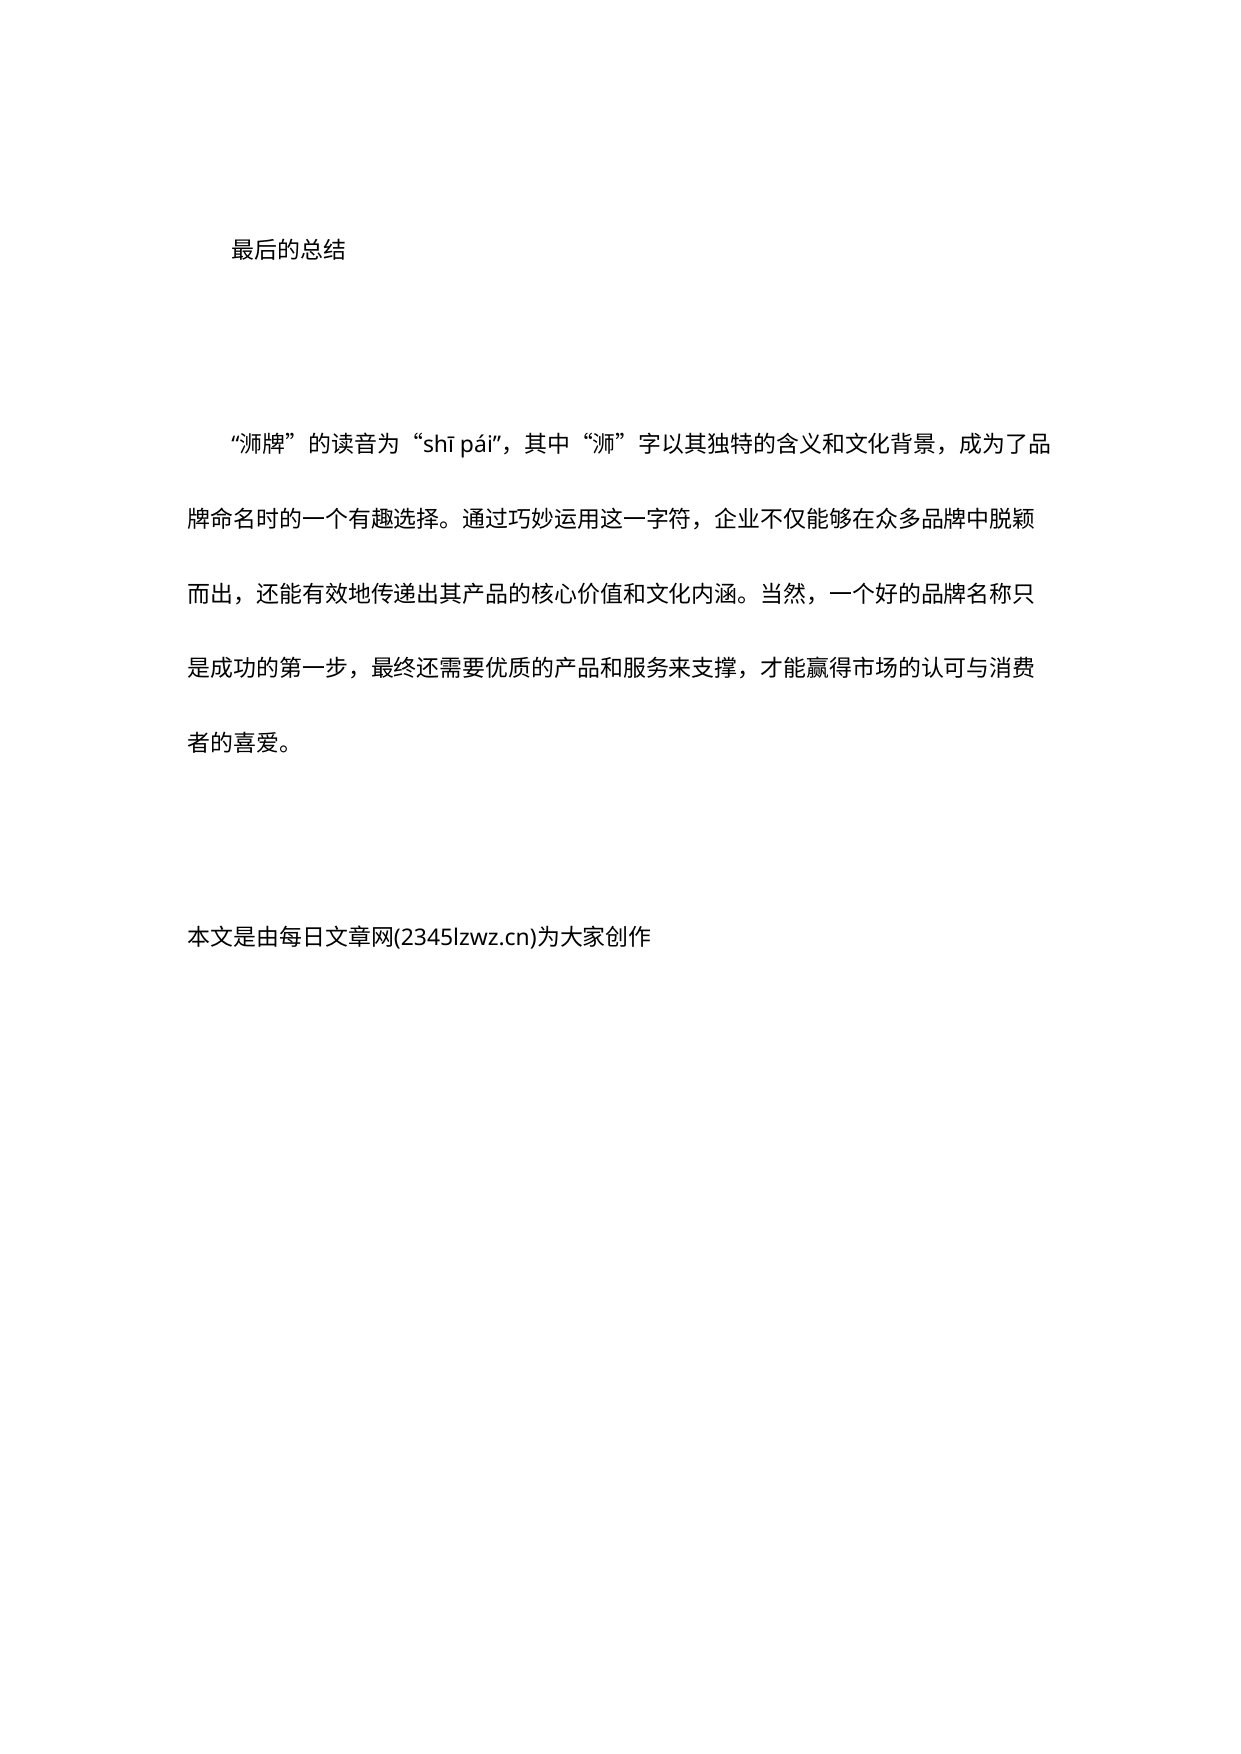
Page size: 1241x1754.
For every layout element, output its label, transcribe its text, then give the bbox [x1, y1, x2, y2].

text “浉牌”的读音为“shī pái”，其中“浉”字以其独特的含义和文化背景，成为了品牌命名时的一个有趣选择。通过巧妙运用这一字符，企业不仅能够在众多品牌中脱颖而出，还能有效地传递出其产品的核心价值和文化内涵。当然，一个好的品牌名称只是成功的第一步，最终还需要优质的产品和服务来支撑，才能赢得市场的认可与消费者的喜爱。 [187, 410, 1053, 774]
text 本文是由每日文章网(2345lzwz.cn)为大家创作 [187, 903, 1053, 968]
text 最后的总结 [187, 216, 1053, 281]
